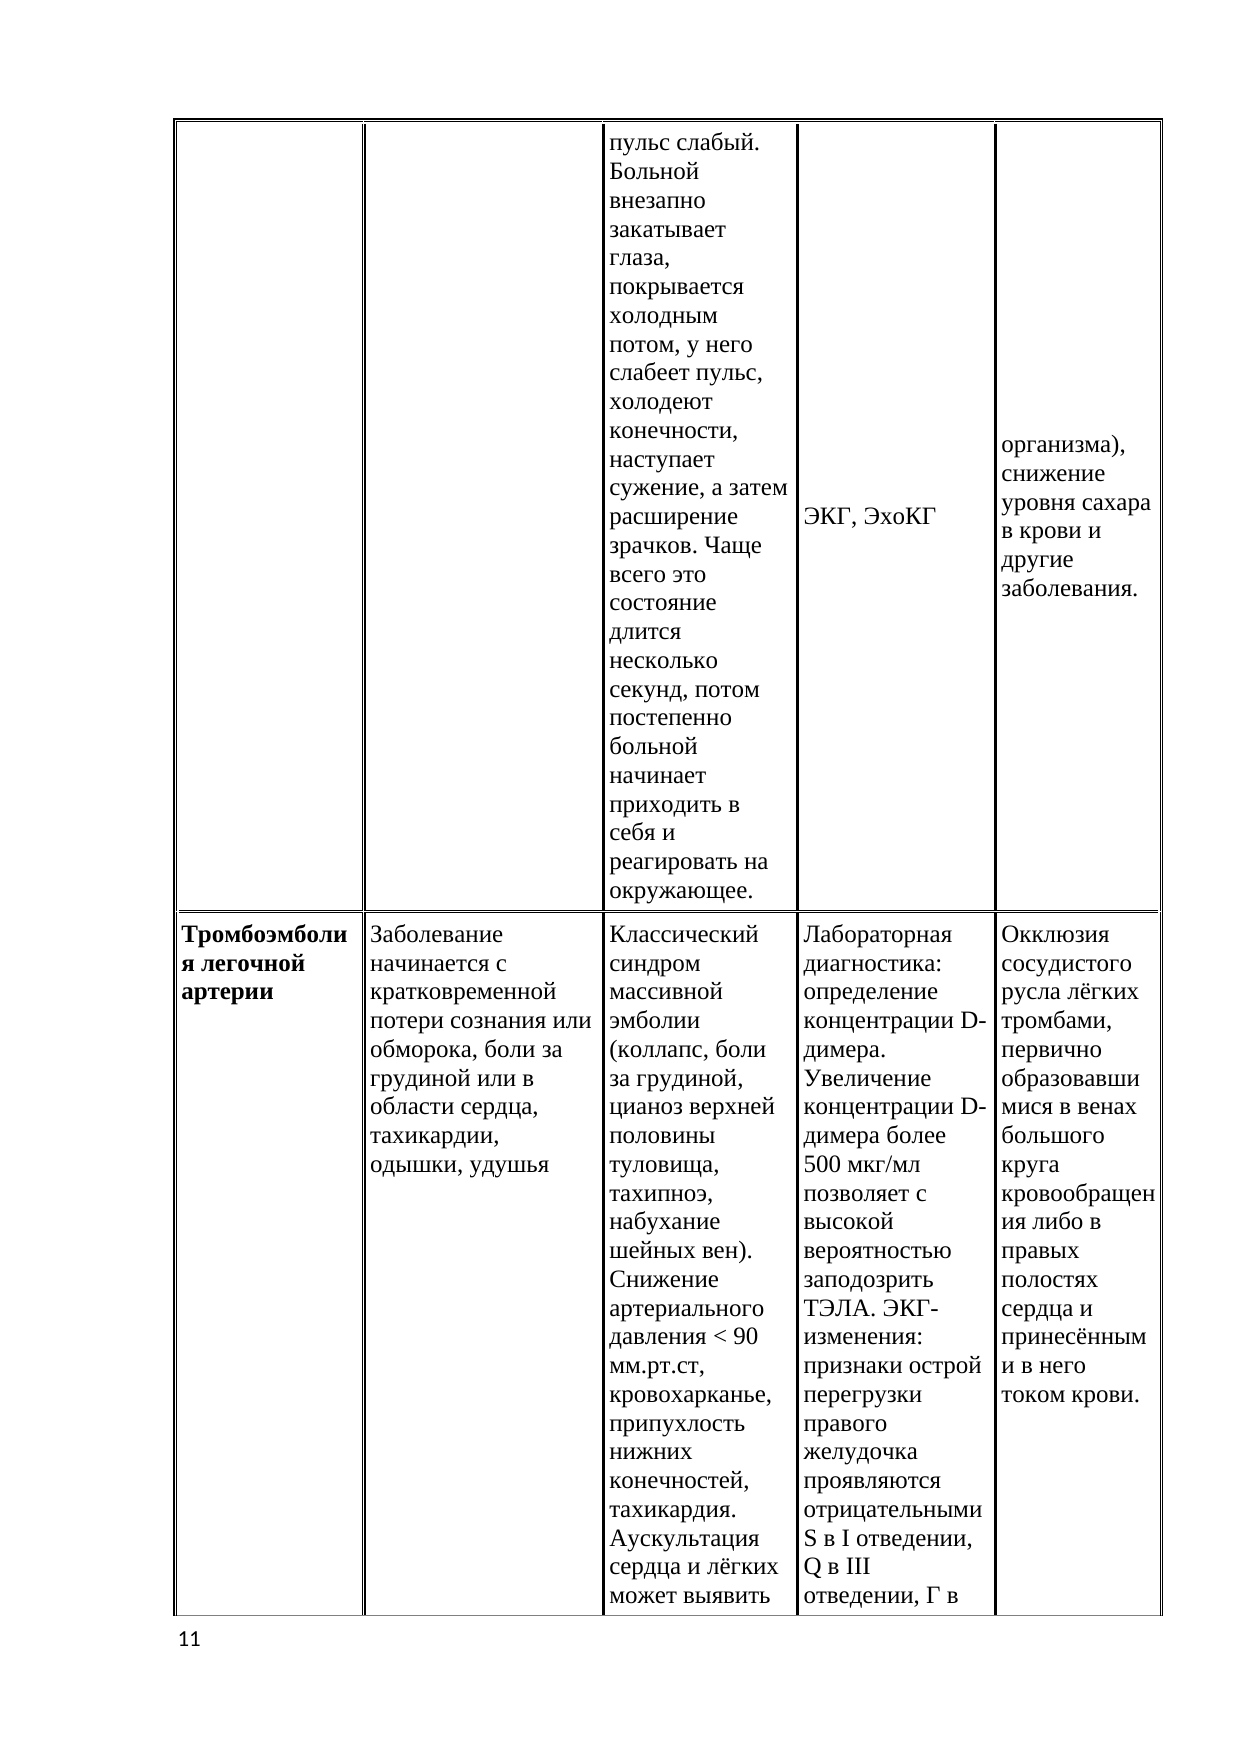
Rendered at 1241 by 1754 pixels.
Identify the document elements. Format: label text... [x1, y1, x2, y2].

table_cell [175, 910, 364, 1615]
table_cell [603, 122, 797, 910]
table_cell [995, 122, 1160, 910]
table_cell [995, 910, 1161, 1615]
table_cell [799, 913, 994, 1615]
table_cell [366, 913, 602, 1615]
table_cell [797, 120, 995, 910]
table_cell Обмороки [177, 120, 364, 910]
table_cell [364, 120, 603, 910]
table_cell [605, 913, 796, 1615]
